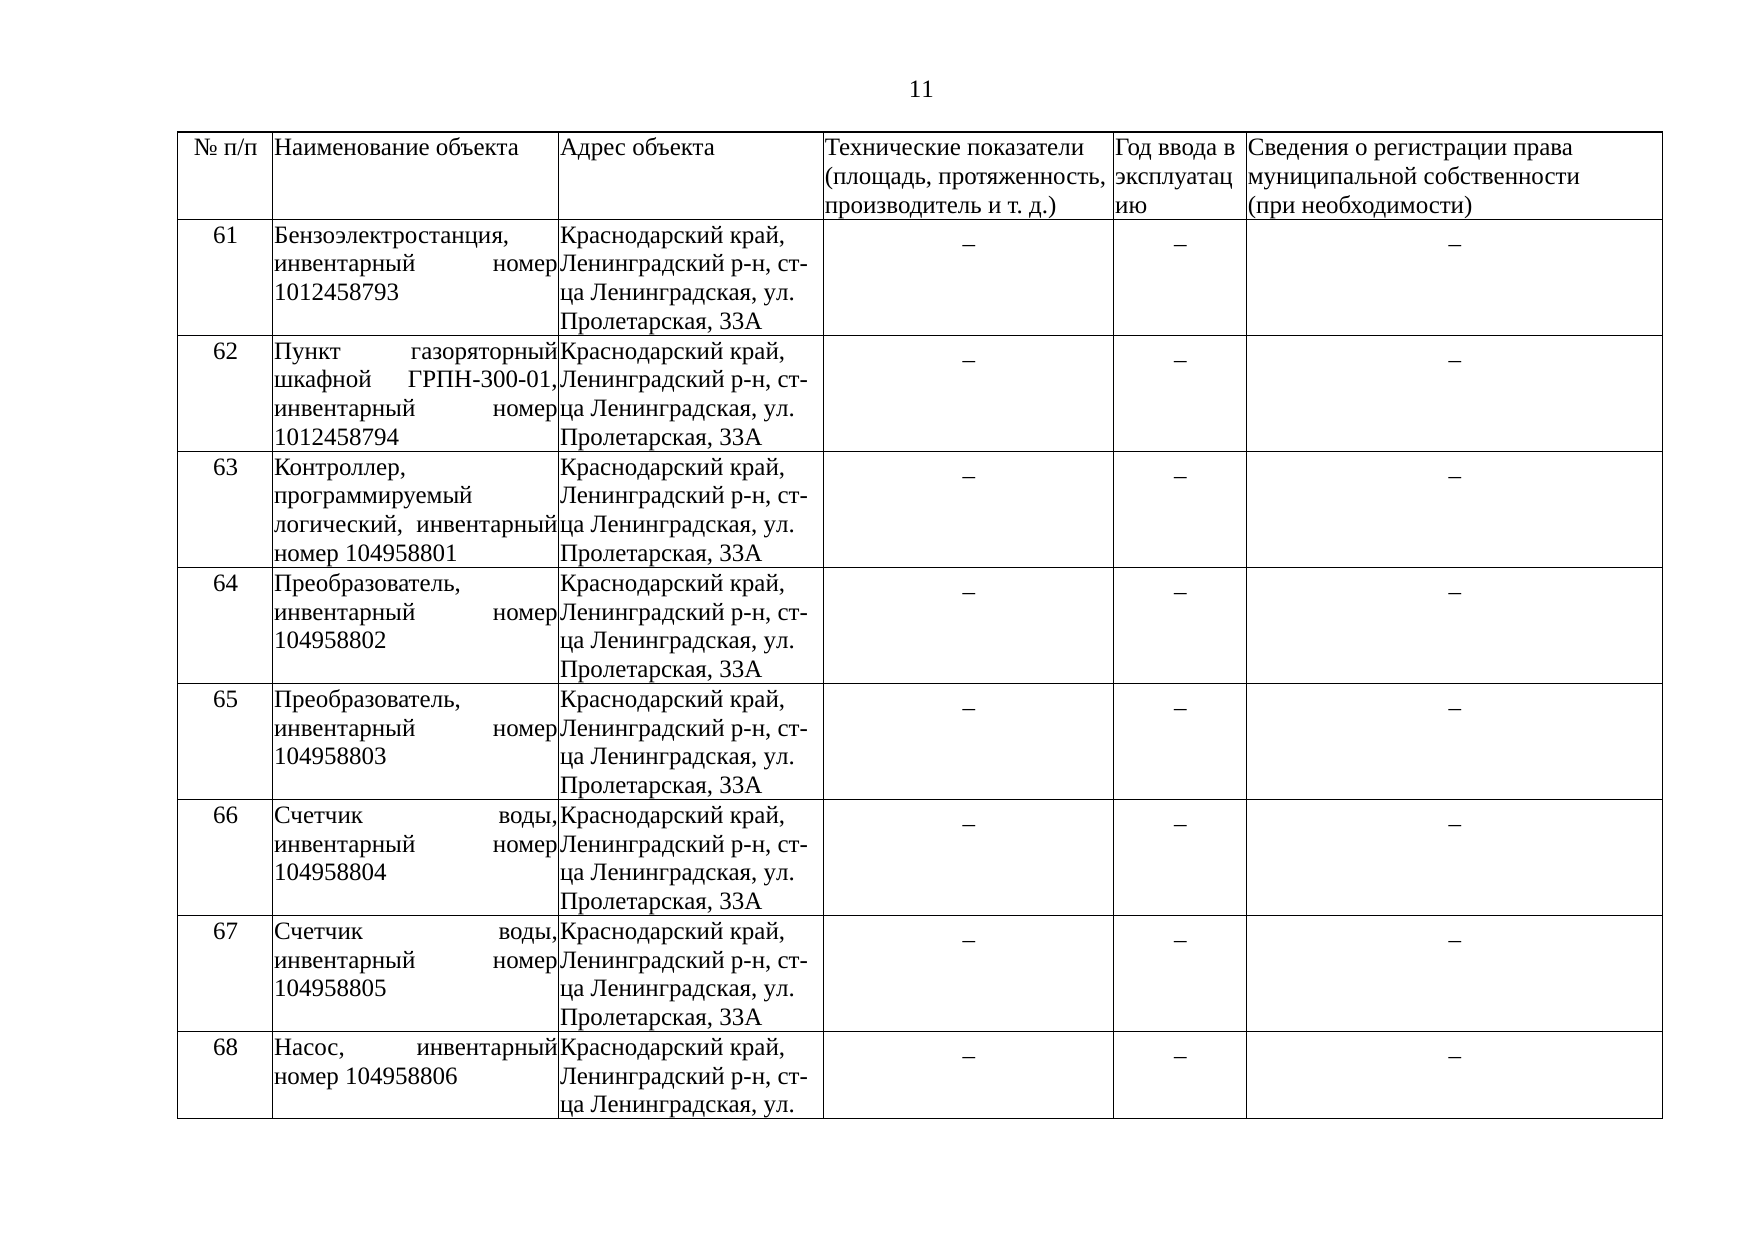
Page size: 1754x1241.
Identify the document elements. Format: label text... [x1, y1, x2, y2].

table_cell 66 [178, 800, 272, 915]
table_cell _ [1114, 684, 1246, 799]
table_cell 63 [178, 452, 272, 567]
table_cell Преобразователь, инвентарный номер 104958802 [273, 568, 558, 683]
table_header № п/п [178, 133, 272, 219]
table_cell Преобразователь, инвентарный номер 104958803 [273, 684, 558, 799]
table_cell _ [1114, 452, 1246, 567]
table_cell _ [824, 452, 1113, 567]
table_cell Краснодарский край, Ленинградский р-н, ст-ца Ленинградская, ул. Пролетарская, 33А [559, 916, 823, 1031]
table_cell Краснодарский край, Ленинградский р-н, ст-ца Ленинградская, ул. Пролетарская, 33А [559, 220, 823, 335]
table_cell _ [824, 1032, 1113, 1118]
table_cell _ [1114, 568, 1246, 683]
table_cell Насос, инвентарный номер 104958806 [273, 1032, 558, 1118]
table_cell 65 [178, 684, 272, 799]
table_cell Краснодарский край, Ленинградский р-н, ст-ца Ленинградская, ул. Пролетарская, 33А [559, 336, 823, 451]
table_cell _ [824, 916, 1113, 1031]
table_cell _ [1114, 1032, 1246, 1118]
table_cell Краснодарский край, Ленинградский р-н, ст-ца Ленинградская, ул. Пролетарская, 33А [559, 684, 823, 799]
table_header Адрес объекта [559, 133, 823, 219]
table_cell 64 [178, 568, 272, 683]
table_cell _ [1247, 452, 1662, 567]
table_header Технические показатели (площадь, протяженность, производитель и т. д.) [824, 133, 1113, 219]
table_cell _ [1247, 916, 1662, 1031]
table_cell _ [824, 684, 1113, 799]
table_cell _ [1114, 800, 1246, 915]
table_header Сведения о регистрации права муниципальной собственности (при необходимости) [1247, 133, 1662, 219]
table_cell Контроллер, программируемый логический, инвентарный номер 104958801 [273, 452, 558, 567]
table_cell _ [1247, 684, 1662, 799]
table_cell _ [824, 220, 1113, 335]
table_cell Краснодарский край, Ленинградский р-н, ст-ца Ленинградская, ул. Пролетарская, 33А [559, 568, 823, 683]
table_cell _ [1247, 1032, 1662, 1118]
table_cell 61 [178, 220, 272, 335]
table_header Наименование объекта [273, 133, 558, 219]
table_cell Краснодарский край, Ленинградский р-н, ст-ца Ленинградская, ул. Пролетарская, 33А [559, 452, 823, 567]
table_cell Краснодарский край, Ленинградский р-н, ст-ца Ленинградская, ул. Пролетарская, 33А [559, 1032, 823, 1118]
table_cell _ [1114, 336, 1246, 451]
table_cell _ [1247, 336, 1662, 451]
table_cell _ [1247, 568, 1662, 683]
table_cell 67 [178, 916, 272, 1031]
table_cell _ [824, 568, 1113, 683]
table_cell Бензоэлектростанция, инвентарный номер 1012458793 [273, 220, 558, 335]
table_cell _ [824, 336, 1113, 451]
table_cell Краснодарский край, Ленинградский р-н, ст-ца Ленинградская, ул. Пролетарская, 33А [559, 800, 823, 915]
table_cell Счетчик воды, инвентарный номер 104958804 [273, 800, 558, 915]
table_cell Счетчик воды, инвентарный номер 104958805 [273, 916, 558, 1031]
table_cell _ [1114, 916, 1246, 1031]
table_header Год ввода в эксплуатацию [1114, 133, 1246, 219]
table_cell 62 [178, 336, 272, 451]
table_cell Пункт газоряторный шкафной ГРПН-300-01, инвентарный номер 1012458794 [273, 336, 558, 451]
table_cell _ [824, 800, 1113, 915]
table_cell _ [1247, 800, 1662, 915]
table_cell _ [1247, 220, 1662, 335]
table_cell _ [1114, 220, 1246, 335]
table_cell 68 [178, 1032, 272, 1118]
